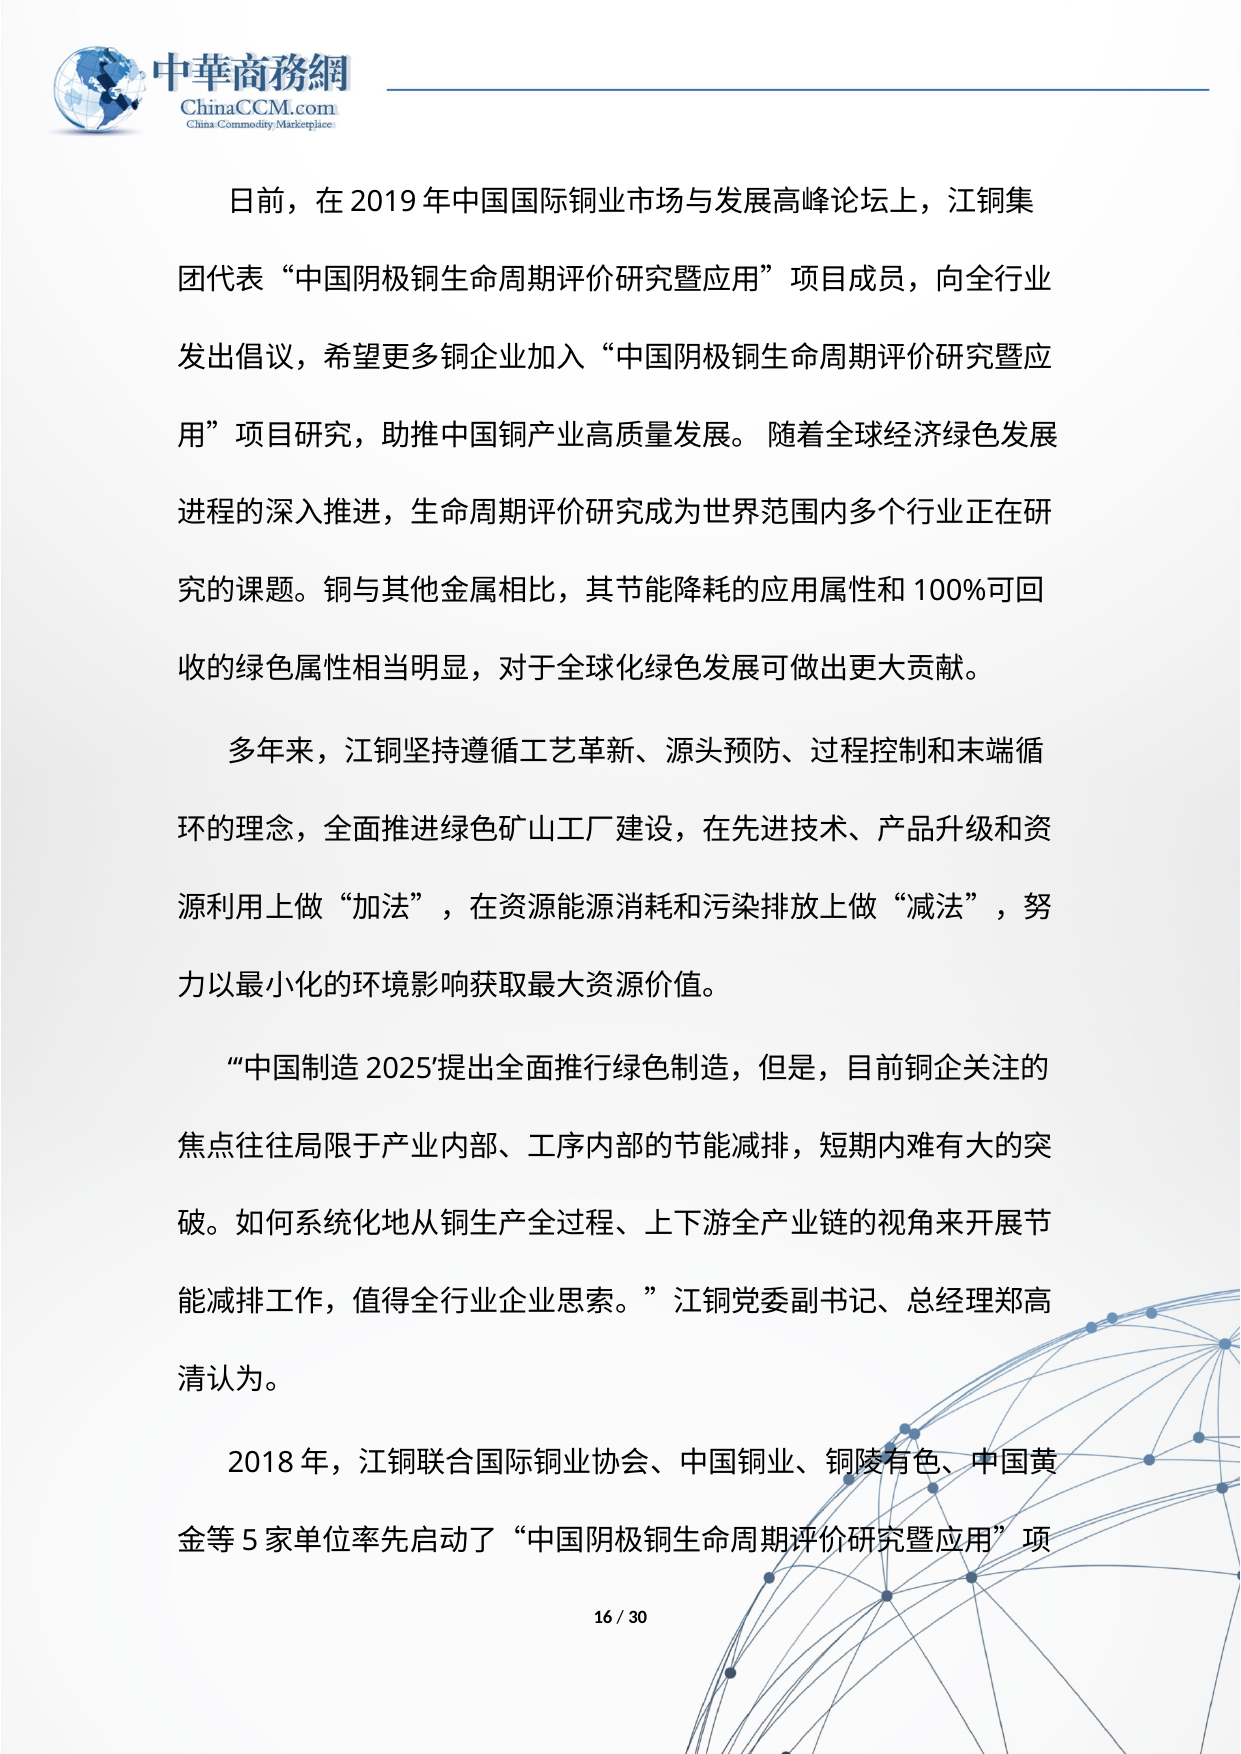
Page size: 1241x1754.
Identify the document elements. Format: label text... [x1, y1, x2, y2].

text 多年来，江铜坚持遵循工艺革新、源头预防、过程控制和末端循环的理念，全面推进绿色矿山工厂建设，在先进技术、产品升级和资源利用上做“加法”，在资源能源消耗和污染排放上做“减法”，努力以最小化的环境影响获取最大资源价值。 [177, 716, 1063, 1015]
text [177, 1427, 1063, 1570]
text “‘中国制造2025’提出全面推行绿色制造，但是，目前铜企关注的焦点往往局限于产业内部、工序内部的节能减排，短期内难有大的突破。如何系统化地从铜生产全过程、上下游全产业链的视角来开展节能减排工作，值得全行业企业思索。”江铜党委副书记、总经理郑高清认为。 [177, 1033, 1063, 1409]
picture [1, 0, 1240, 1754]
text 日前，在2019年中国国际铜业市场与发展高峰论坛上，江铜集团代表“中国阴极铜生命周期评价研究暨应用”项目成员，向全行业发出倡议，希望更多铜企业加入“中国阴极铜生命周期评价研究暨应用”项目研究，助推中国铜产业高质量发展。 随着全球经济绿色发展进程的深入推进，生命周期评价研究成为世界范围内多个行业正在研究的课题。铜与其他金属相比，其节能降耗的应用属性和100%可回收的绿色属性相当明显，对于全球化绿色发展可做出更大贡献。 [177, 166, 1063, 698]
